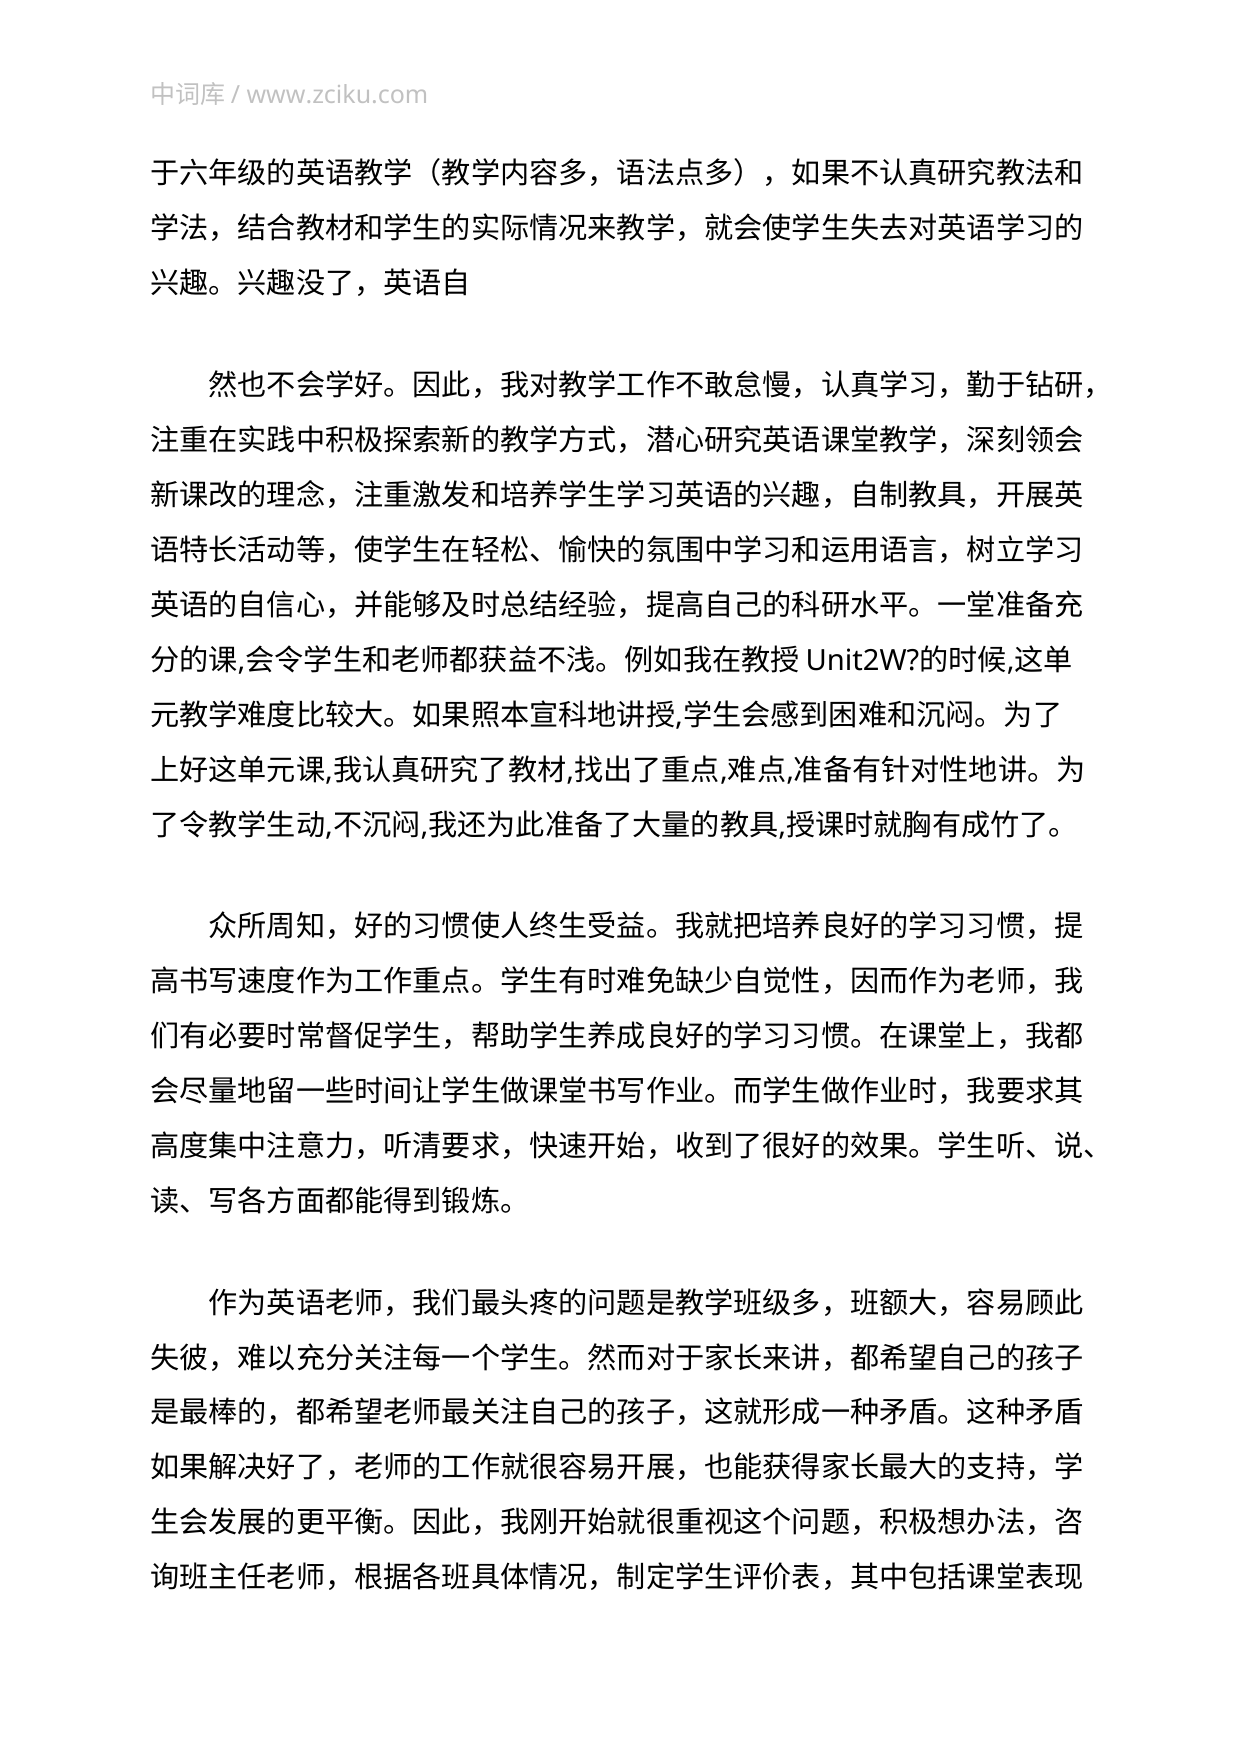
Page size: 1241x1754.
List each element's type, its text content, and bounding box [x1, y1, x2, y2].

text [150, 150, 1090, 302]
text 众所周知，好的习惯使人终生受益。我就把培养良好的学习习惯，提高书写速度作为工作重点。学生有时难免缺少自觉性，因而作为老师，我们有必要时常督促学生，帮助学生养成良好的学习习惯。在课堂上，我都会尽量地留一些时间让学生做课堂书写作业。而学生做作业时，我要求其高度集中注意力，听清要求，快速开始，收到了很好的效果。学生听、说、读、写各方面都能得到锻炼。 [150, 903, 1090, 1220]
text 然也不会学好。因此，我对教学工作不敢怠慢，认真学习，勤于钻研，注重在实践中积极探索新的教学方式，潜心研究英语课堂教学，深刻领会新课改的理念，注重激发和培养学生学习英语的兴趣，自制教具，开展英语特长活动等，使学生在轻松、愉快的氛围中学习和运用语言，树立学习英语的自信心，并能够及时总结经验，提高自己的科研水平。一堂准备充分的课,会令学生和老师都获益不浅。例如我在教授Unit2W?的时候,这单元教学难度比较大。如果照本宣科地讲授,学生会感到困难和沉闷。为了上好这单元课,我认真研究了教材,找出了重点,难点,准备有针对性地讲。为了令教学生动,不沉闷,我还为此准备了大量的教具,授课时就胸有成竹了。 [150, 362, 1090, 843]
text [150, 1279, 1090, 1596]
